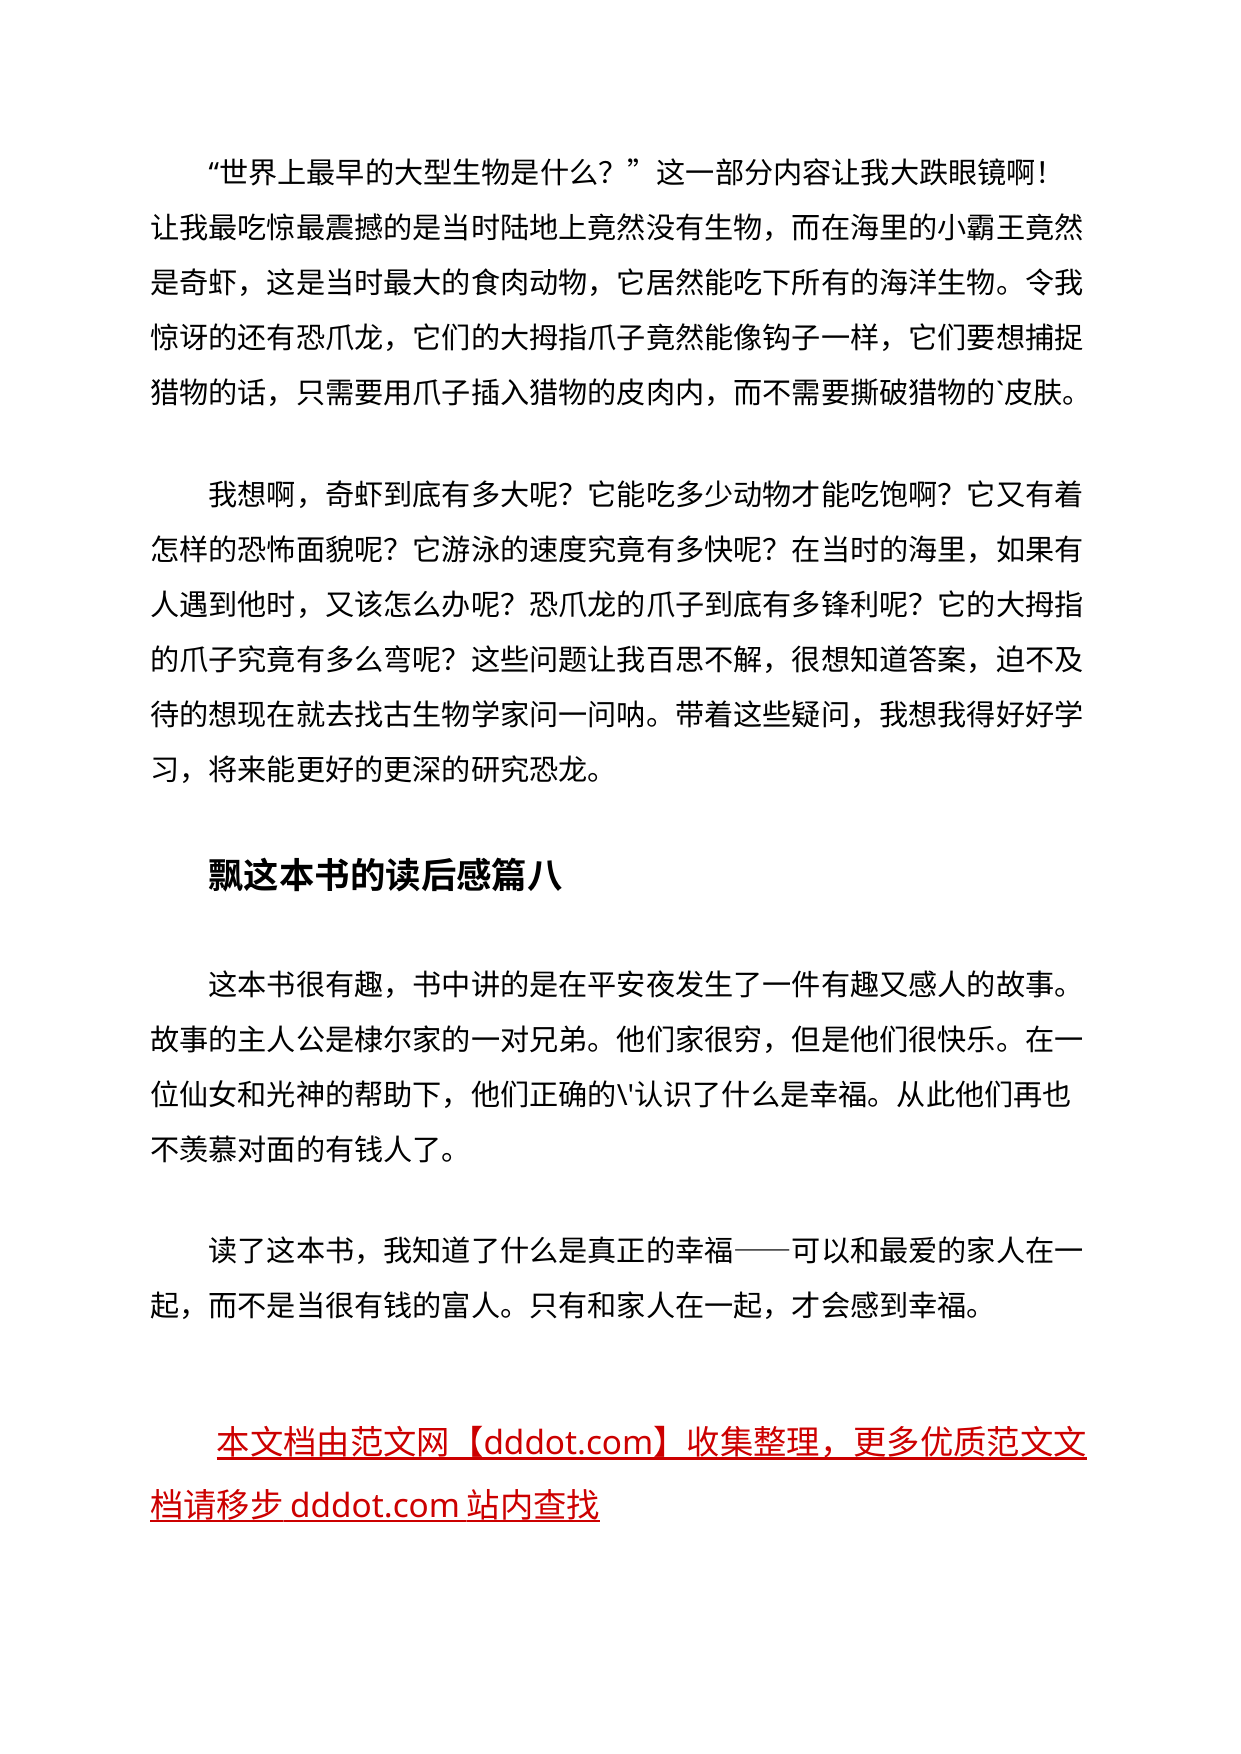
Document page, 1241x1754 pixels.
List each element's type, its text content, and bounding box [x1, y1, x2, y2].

text 这本书很有趣，书中讲的是在平安夜发生了一件有趣又感人的故事。故事的主人公是棣尔家的一对兄弟。他们家很穷，但是他们很快乐。在一位仙女和光神的帮助下，他们正确的\'认识了什么是幸福。从此他们再也不羡慕对面的有钱人了。 [150, 961, 1090, 1168]
text “世界上最早的大型生物是什么？”这一部分内容让我大跌眼镜啊！让我最吃惊最震撼的是当时陆地上竟然没有生物，而在海里的小霸王竟然是奇虾，这是当时最大的食肉动物，它居然能吃下所有的海洋生物。令我惊讶的还有恐爪龙，它们的大拇指爪子竟然能像钩子一样，它们要想捕捉猎物的话，只需要用爪子插入猎物的皮肉内，而不需要撕破猎物的`皮肤。 [150, 150, 1090, 412]
text 本文档由范文网【dddot.com】收集整理，更多优质范文文档请移步dddot.com站内查找 [150, 1416, 1090, 1527]
text 飘这本书的读后感篇八 [150, 848, 1090, 899]
text 我想啊，奇虾到底有多大呢？它能吃多少动物才能吃饱啊？它又有着怎样的恐怖面貌呢？它游泳的速度究竟有多快呢？在当时的海里，如果有人遇到他时，又该怎么办呢？恐爪龙的爪子到底有多锋利呢？它的大拇指的爪子究竟有多么弯呢？这些问题让我百思不解，很想知道答案，迫不及待的想现在就去找古生物学家问一问呐。带着这些疑问，我想我得好好学习，将来能更好的更深的研究恐龙。 [150, 472, 1090, 788]
text 读了这本书，我知道了什么是真正的幸福——可以和最爱的家人在一起，而不是当很有钱的富人。只有和家人在一起，才会感到幸福。 [150, 1228, 1090, 1325]
